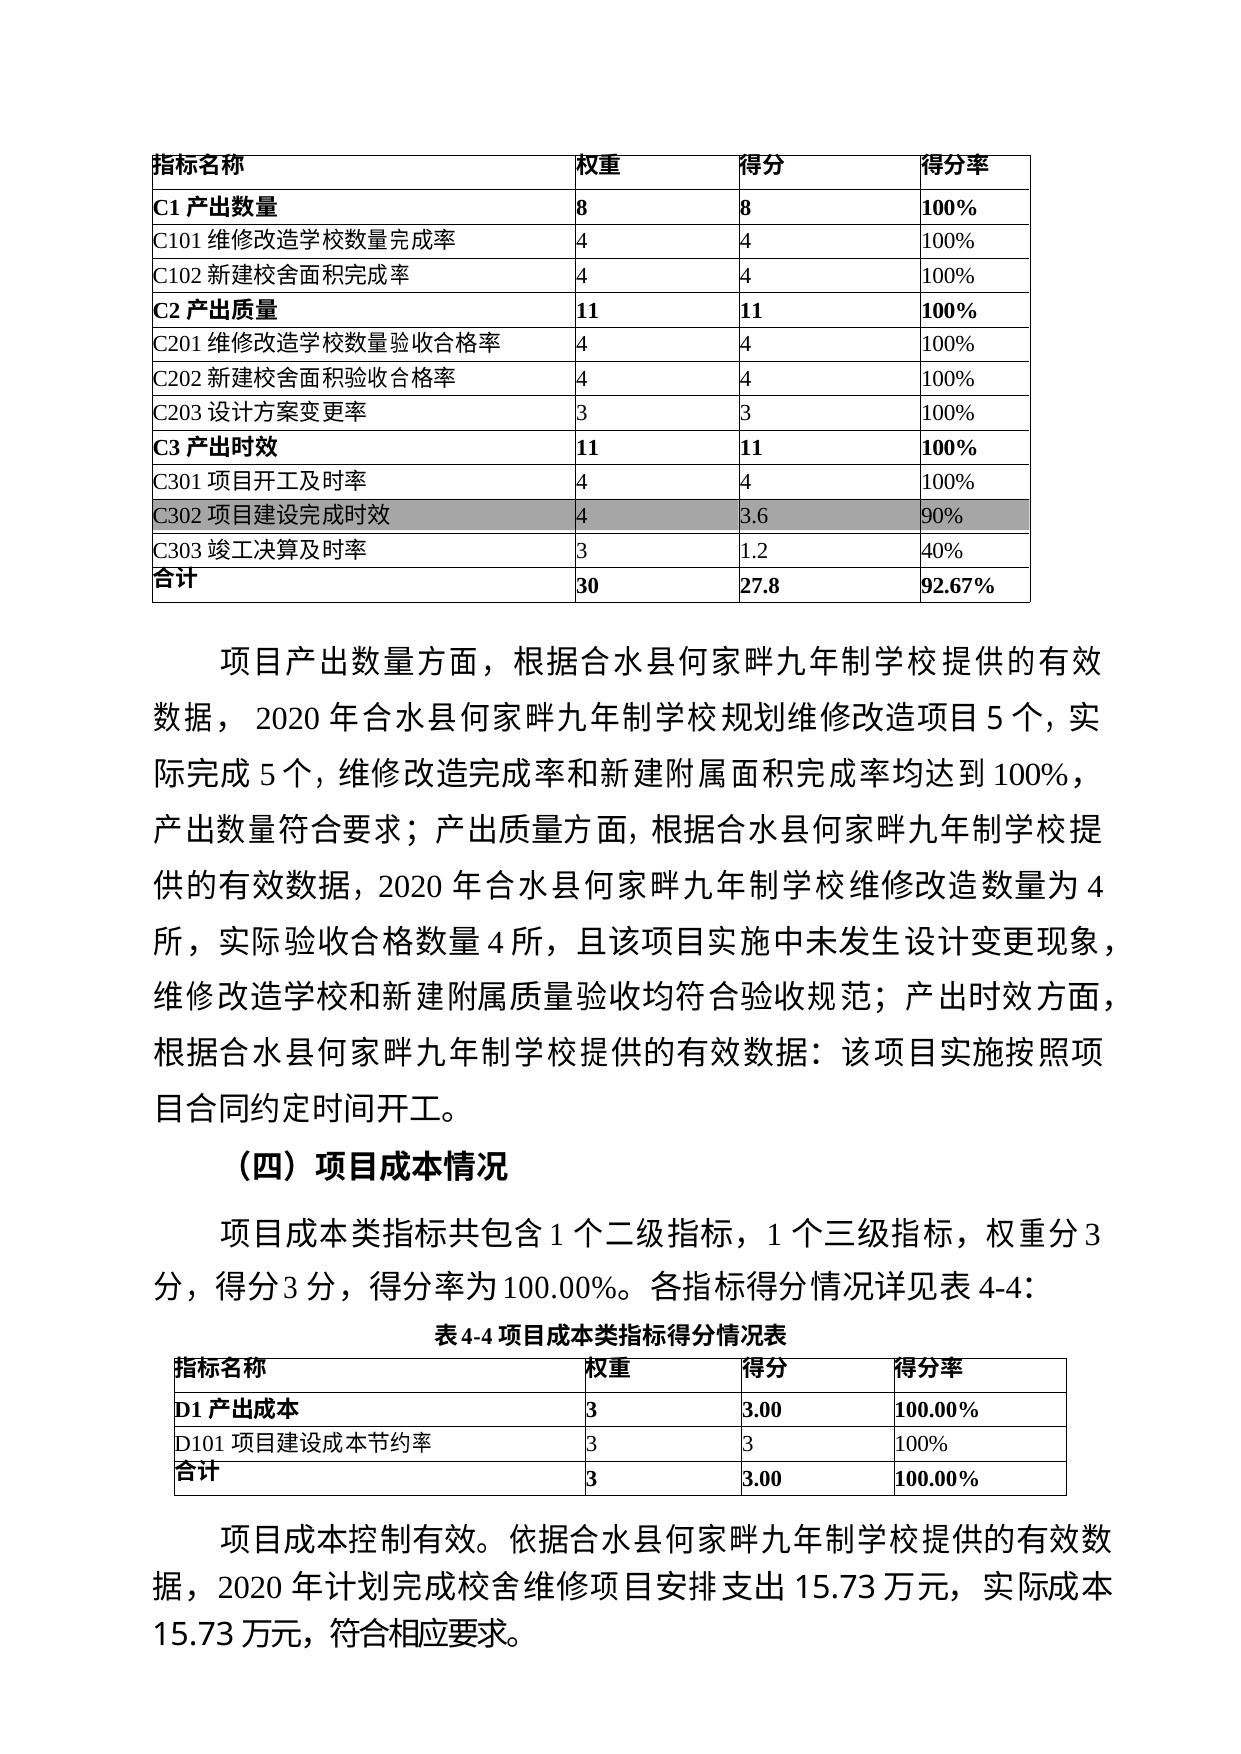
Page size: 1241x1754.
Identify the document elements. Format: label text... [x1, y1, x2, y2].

table_cell 3 [742, 1427, 894, 1461]
table_cell 100.00% [895, 1462, 1066, 1495]
table_cell 90% [921, 499, 1030, 533]
table_header 得分率 [895, 1359, 1066, 1392]
table_cell 11 [576, 293, 739, 327]
table_cell C301 项目开工及时率 [153, 465, 575, 498]
table_cell 合计 [153, 568, 575, 602]
table_cell 8 [576, 190, 739, 223]
table_header 得分率 [921, 156, 1030, 189]
table_cell C203 设计方案变更率 [153, 396, 575, 430]
table_cell 40% [921, 533, 1030, 567]
table_cell 4 [576, 465, 739, 498]
table_cell 27.8 [740, 568, 920, 602]
table_cell 100% [921, 292, 1030, 327]
table_cell 100% [921, 395, 1030, 430]
text 项目产 出数量 方面，根 据 合水县何家畔九年制学校 提供的有 效数据， 2020 年 合水县何家畔九年制学校规划维修改造项目5个，实际完成5个，维修改造完成率 和 新建 附属面积 完成率 均 达到 100% ， 产出 数量符 合 要求；产出质量方面，根据合水县何家畔九年制学校提供的有效数据，2020 年合水县何家畔九年制学校维修改造数量为4所，实际验收合格数量4所，且该项目实施中未发生设计变更现象，维修改造学校和新建附属质量验收均符合验收规范；产出时效方面，根据合水县何家畔九年制学校提供的有效数据：该项目实施按照项目合同约定时间开工。 [153, 629, 1103, 1132]
table_cell D101 项目建设成本节约率 [175, 1427, 585, 1461]
table_cell 1.2 [740, 534, 920, 567]
table_cell 100% [921, 361, 1030, 395]
table_cell 4 [576, 362, 739, 395]
table_cell 3 [576, 534, 739, 567]
table_header 指标名称 [153, 156, 575, 189]
table_cell 11 [576, 431, 739, 464]
text （四）项目成本情况 [220, 1151, 1114, 1186]
table_cell 合计 [175, 1462, 585, 1495]
table_cell C102 新建校舍面积完成率 [153, 259, 575, 292]
table_cell 4 [740, 465, 920, 498]
table_cell 100% [921, 258, 1030, 292]
table_cell 3 [586, 1462, 741, 1495]
table_cell 3 [586, 1427, 741, 1461]
table_cell 4 [576, 500, 739, 533]
table_cell 4 [740, 328, 920, 361]
table_cell 4 [576, 225, 739, 258]
table_cell 3.00 [742, 1462, 894, 1495]
table_cell 92.67% [921, 567, 1030, 602]
table_cell D1 产出成本 [175, 1393, 585, 1426]
table_cell 100% [921, 224, 1030, 258]
table_cell 3 [576, 396, 739, 430]
table_header 指标名称 [175, 1359, 585, 1392]
text 表 4-4 项目成本类指标得分情况表 [434, 1317, 1114, 1351]
text 项目成 本类 指标 共包 含 1 个二级指标 ，1 个三级 指标 ， 权重分 3 分，得分 3 分，得分率为 100.00%。各指标得分情况详见表 4-4： [153, 1202, 1103, 1310]
table_header 得分 [742, 1359, 894, 1392]
table_header 权重 [586, 1359, 741, 1392]
table_header 权重 [576, 156, 739, 189]
table_cell 30 [576, 568, 739, 602]
table_cell C1 产出数量 [153, 190, 575, 223]
table_cell 4 [576, 259, 739, 292]
table_cell 100% [921, 327, 1030, 361]
table_header 得分 [740, 156, 920, 189]
table_cell 4 [740, 225, 920, 258]
table_cell 11 [740, 293, 920, 327]
table_cell 3 [740, 396, 920, 430]
table_cell 100% [921, 464, 1030, 498]
table_cell C202 新建校舍面积验收合格率 [153, 362, 575, 395]
table_cell 100% [895, 1427, 1066, 1461]
table_cell 3.6 [740, 500, 920, 533]
table_cell 100.00% [895, 1393, 1066, 1426]
table_cell 4 [740, 259, 920, 292]
table_cell C3 产出时效 [153, 431, 575, 464]
table_cell C302 项目建设完成时效 [153, 500, 575, 533]
table_cell C2 产出质量 [153, 293, 575, 327]
table_cell 4 [740, 362, 920, 395]
table_cell 100% [921, 430, 1030, 464]
table_cell 3 [586, 1393, 741, 1426]
table_cell 11 [740, 431, 920, 464]
text 项目成本控制有效。依据合水县何家畔九年制学校提供的有效数 据，2020 年计划 完成校 舍维修 项目安 排支出15.73万 元， 实 际成 本 15.73万元，符合相应要求。 [152, 1514, 1114, 1655]
table_cell 100% [921, 189, 1030, 223]
table_cell 4 [576, 328, 739, 361]
table_cell C303 竣工决算及时率 [153, 534, 575, 567]
table_cell 3.00 [742, 1393, 894, 1426]
table_cell 8 [740, 190, 920, 223]
table_cell C201 维修改造学校数量验收合格率 [153, 328, 575, 361]
table_cell C101 维修改造学校数量完成率 [153, 225, 575, 258]
